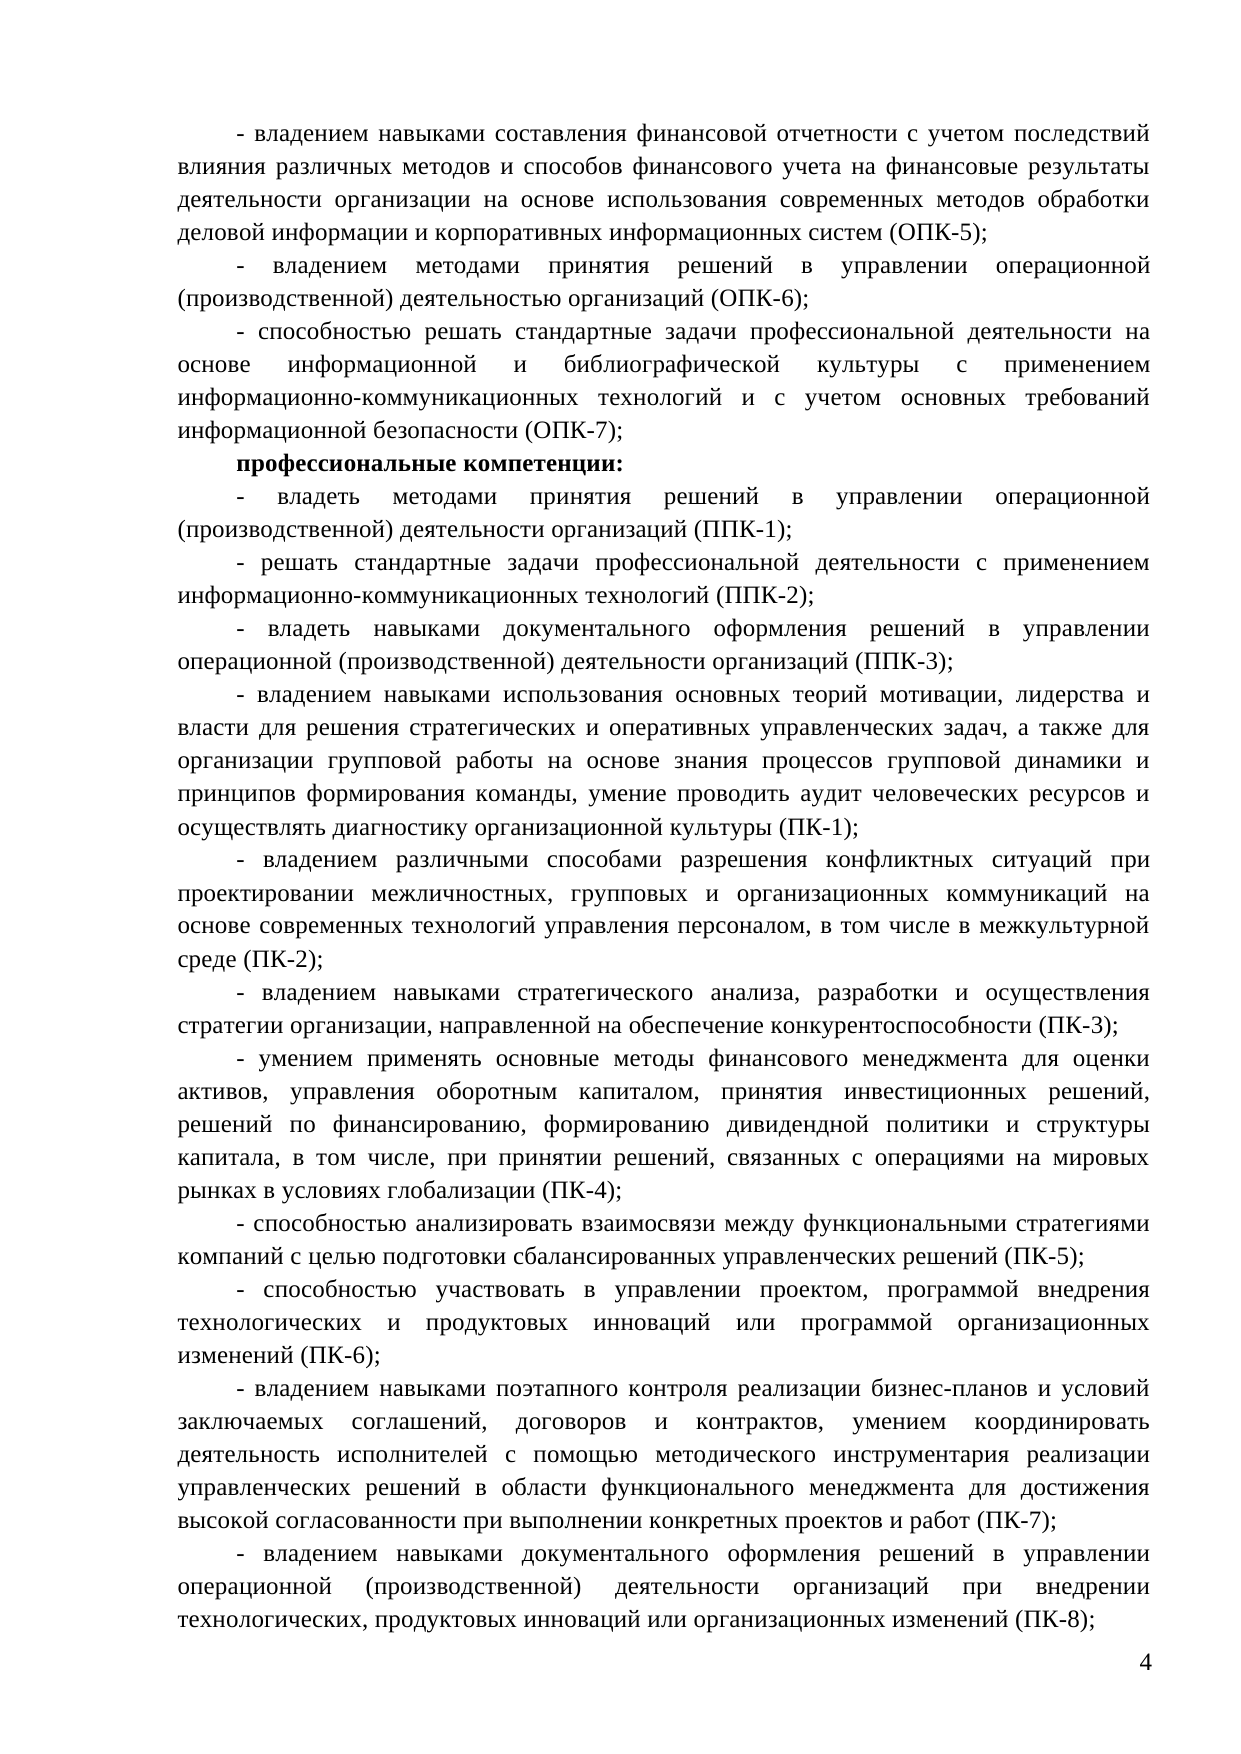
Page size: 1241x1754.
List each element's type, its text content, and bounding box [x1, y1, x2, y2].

text - владением навыками поэтапного контроля реализации бизнес-планов и условий заключаемых соглашений, договоров и контрактов, умением координировать деятельность исполнителей с помощью методического инструментария реализации управленческих решений в области функционального менеджмента для достижения высокой согласованности при выполнении конкретных проектов и работ (ПК-7); [177, 1373, 1152, 1534]
text - владением навыками документального оформления решений в управлении операционной (производственной) деятельности организаций при внедрении технологических, продуктовых инноваций или организационных изменений (ПК-8); [177, 1538, 1152, 1633]
text - владением навыками стратегического анализа, разработки и осуществления стратегии организации, направленной на обеспечение конкурентоспособности (ПК-3); [177, 977, 1152, 1038]
text - способностью анализировать взаимосвязи между функциональными стратегиями компаний с целью подготовки сбалансированных управленческих решений (ПК-5); [177, 1208, 1152, 1269]
text - владеть навыками документального оформления решений в управлении операционной (производственной) деятельности организаций (ППК-3); [177, 613, 1152, 675]
text - владением различными способами разрешения конфликтных ситуаций при проектировании межличностных, групповых и организационных коммуникаций на основе современных технологий управления персоналом, в том числе в межкультурной среде (ПК-2); [177, 844, 1152, 972]
text - способностью участвовать в управлении проектом, программой внедрения технологических и продуктовых инноваций или программой организационных изменений (ПК-6); [177, 1274, 1152, 1369]
text - владением навыками использования основных теорий мотивации, лидерства и власти для решения стратегических и оперативных управленческих задач, а также для организации групповой работы на основе знания процессов групповой динамики и принципов формирования команды, умение проводить аудит человеческих ресурсов и осуществлять диагностику организационной культуры (ПК-1); [177, 679, 1152, 840]
text - владением методами принятия решений в управлении операционной (производственной) деятельностью организаций (ОПК-6); [177, 250, 1152, 312]
text - способностью решать стандартные задачи профессиональной деятельности на основе информационной и библиографической культуры с применением информационно-коммуникационных технологий и с учетом основных требований информационной безопасности (ОПК-7); [177, 316, 1152, 444]
text - умением применять основные методы финансового менеджмента для оценки активов, управления оборотным капиталом, принятия инвестиционных решений, решений по финансированию, формированию дивидендной политики и структуры капитала, в том числе, при принятии решений, связанных с операциями на мировых рынках в условиях глобализации (ПК-4); [177, 1043, 1152, 1203]
text - владением навыками составления финансовой отчетности с учетом последствий влияния различных методов и способов финансового учета на финансовые результаты деятельности организации на основе использования современных методов обработки деловой информации и корпоративных информационных систем (ОПК-5); [177, 118, 1152, 246]
text профессиональные компетенции: [177, 448, 1152, 477]
text - владеть методами принятия решений в управлении операционной (производственной) деятельности организаций (ППК-1); [177, 481, 1152, 543]
text - решать стандартные задачи профессиональной деятельности с применением информационно-коммуникационных технологий (ППК-2); [177, 547, 1152, 609]
